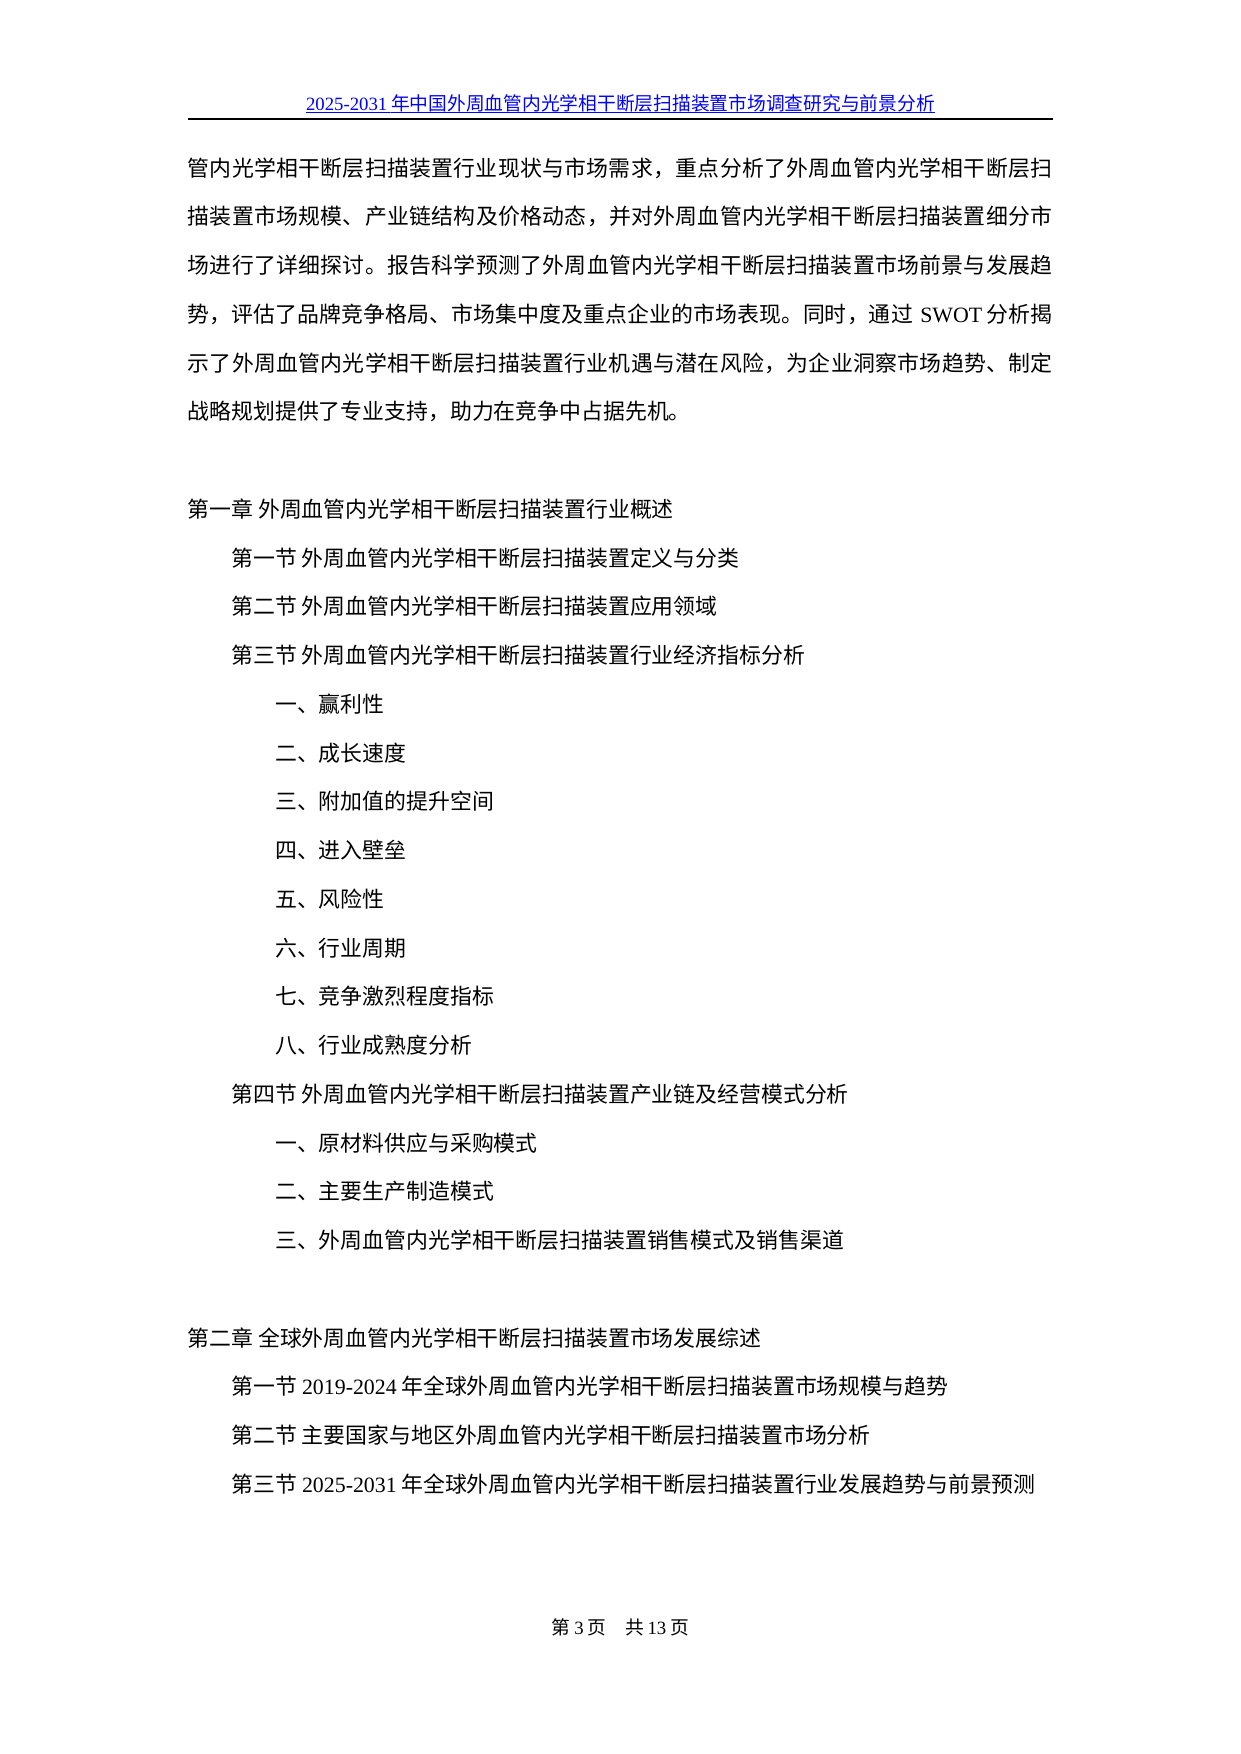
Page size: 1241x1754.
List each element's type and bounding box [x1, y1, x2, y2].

text [187, 150, 1053, 1499]
